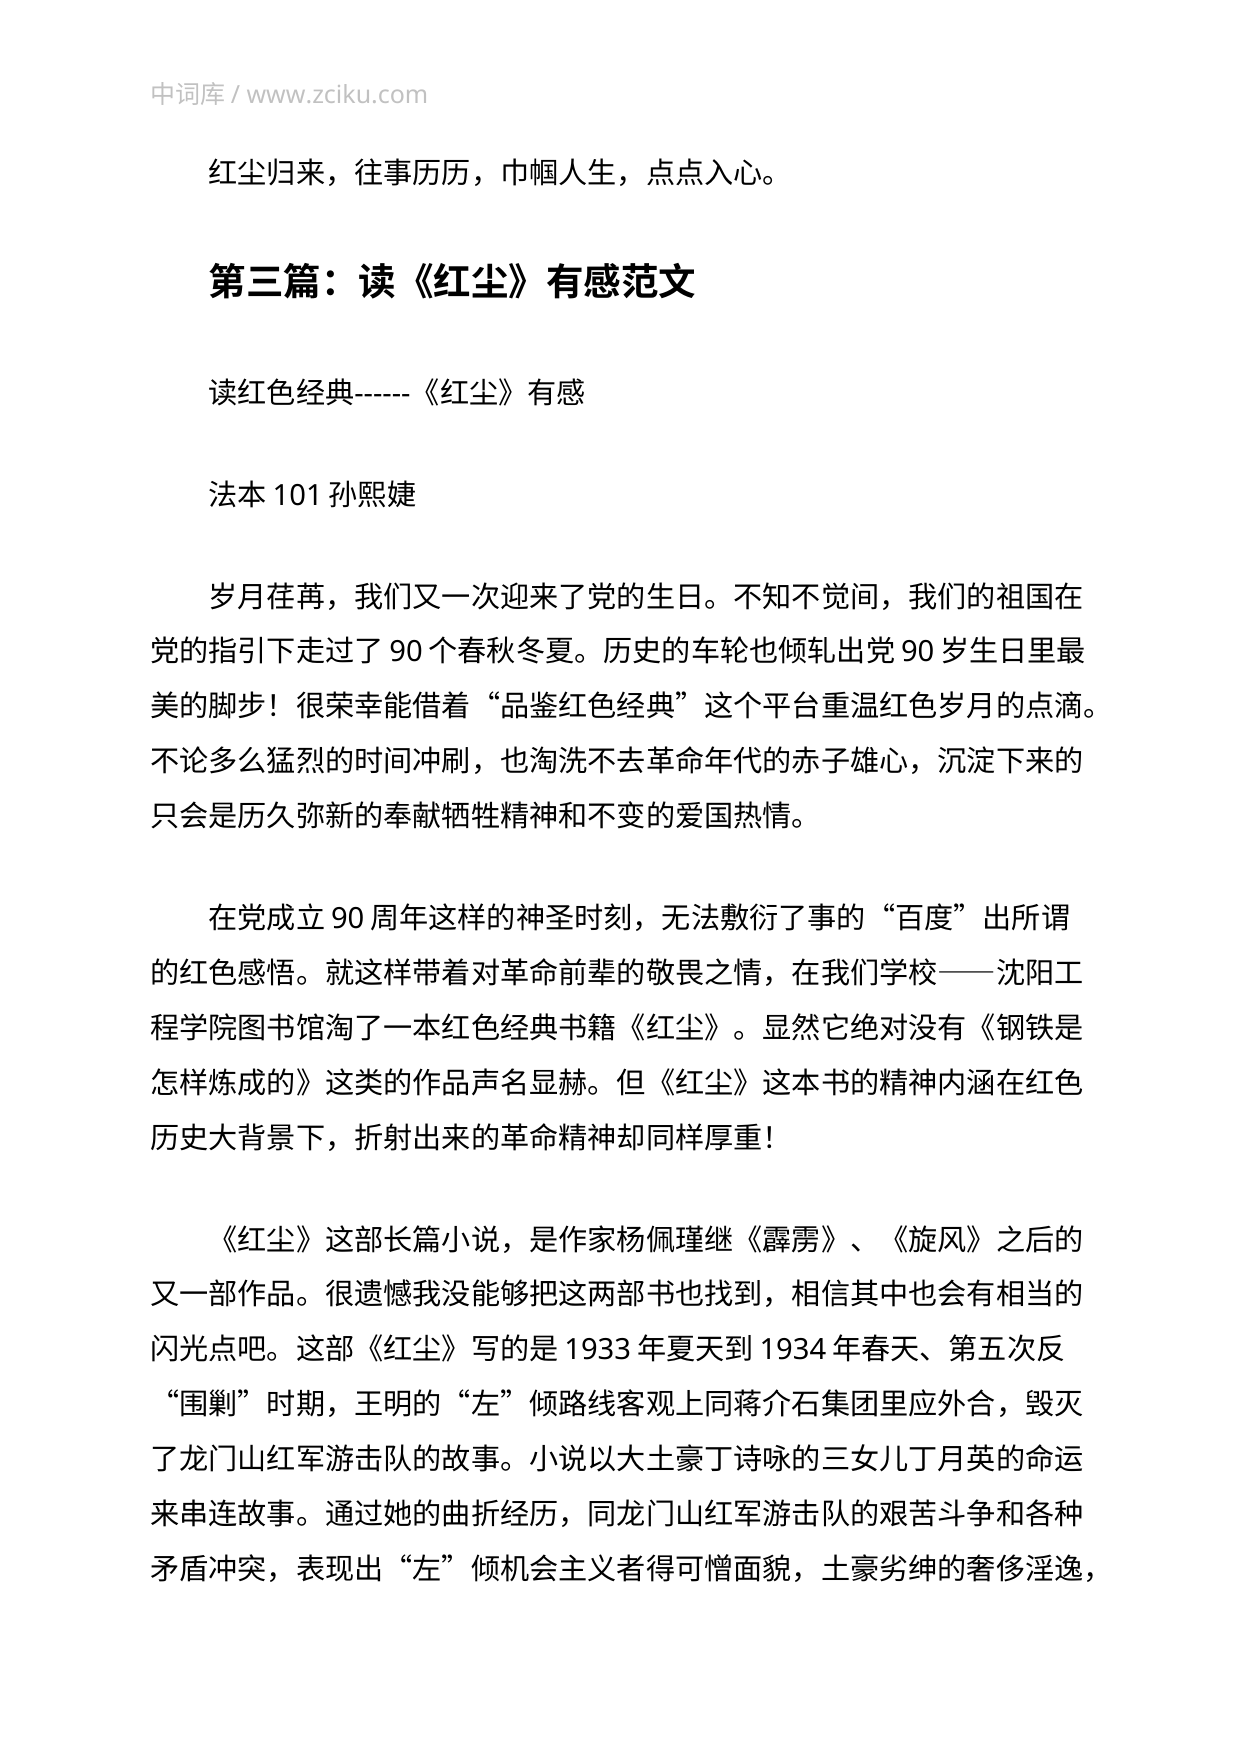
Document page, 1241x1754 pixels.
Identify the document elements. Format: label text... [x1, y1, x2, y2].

text 红尘归来，往事历历，巾帼人生，点点入心。 [150, 150, 1090, 192]
text 在党成立90周年这样的神圣时刻，无法敷衍了事的“百度”出所谓的红色感悟。就这样带着对革命前辈的敬畏之情，在我们学校——沈阳工程学院图书馆淘了一本红色经典书籍《红尘》。显然它绝对没有《钢铁是怎样炼成的》这类的作品声名显赫。但《红尘》这本书的精神内涵在红色历史大背景下，折射出来的革命精神却同样厚重！ [150, 894, 1090, 1157]
text 法本101孙熙婕 [150, 471, 1090, 513]
text 读红色经典------《红尘》有感 [150, 369, 1090, 412]
text 岁月荏苒，我们又一次迎来了党的生日。不知不觉间，我们的祖国在党的指引下走过了90个春秋冬夏。历史的车轮也倾轧出党90岁生日里最美的脚步！很荣幸能借着“品鉴红色经典”这个平台重温红色岁月的点滴。不论多么猛烈的时间冲刷，也淘洗不去革命年代的赤子雄心，沉淀下来的只会是历久弥新的奉献牺牲精神和不变的爱国热情。 [150, 573, 1090, 835]
text 第三篇：读《红尘》有感范文 [150, 252, 1090, 306]
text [150, 1216, 1090, 1588]
